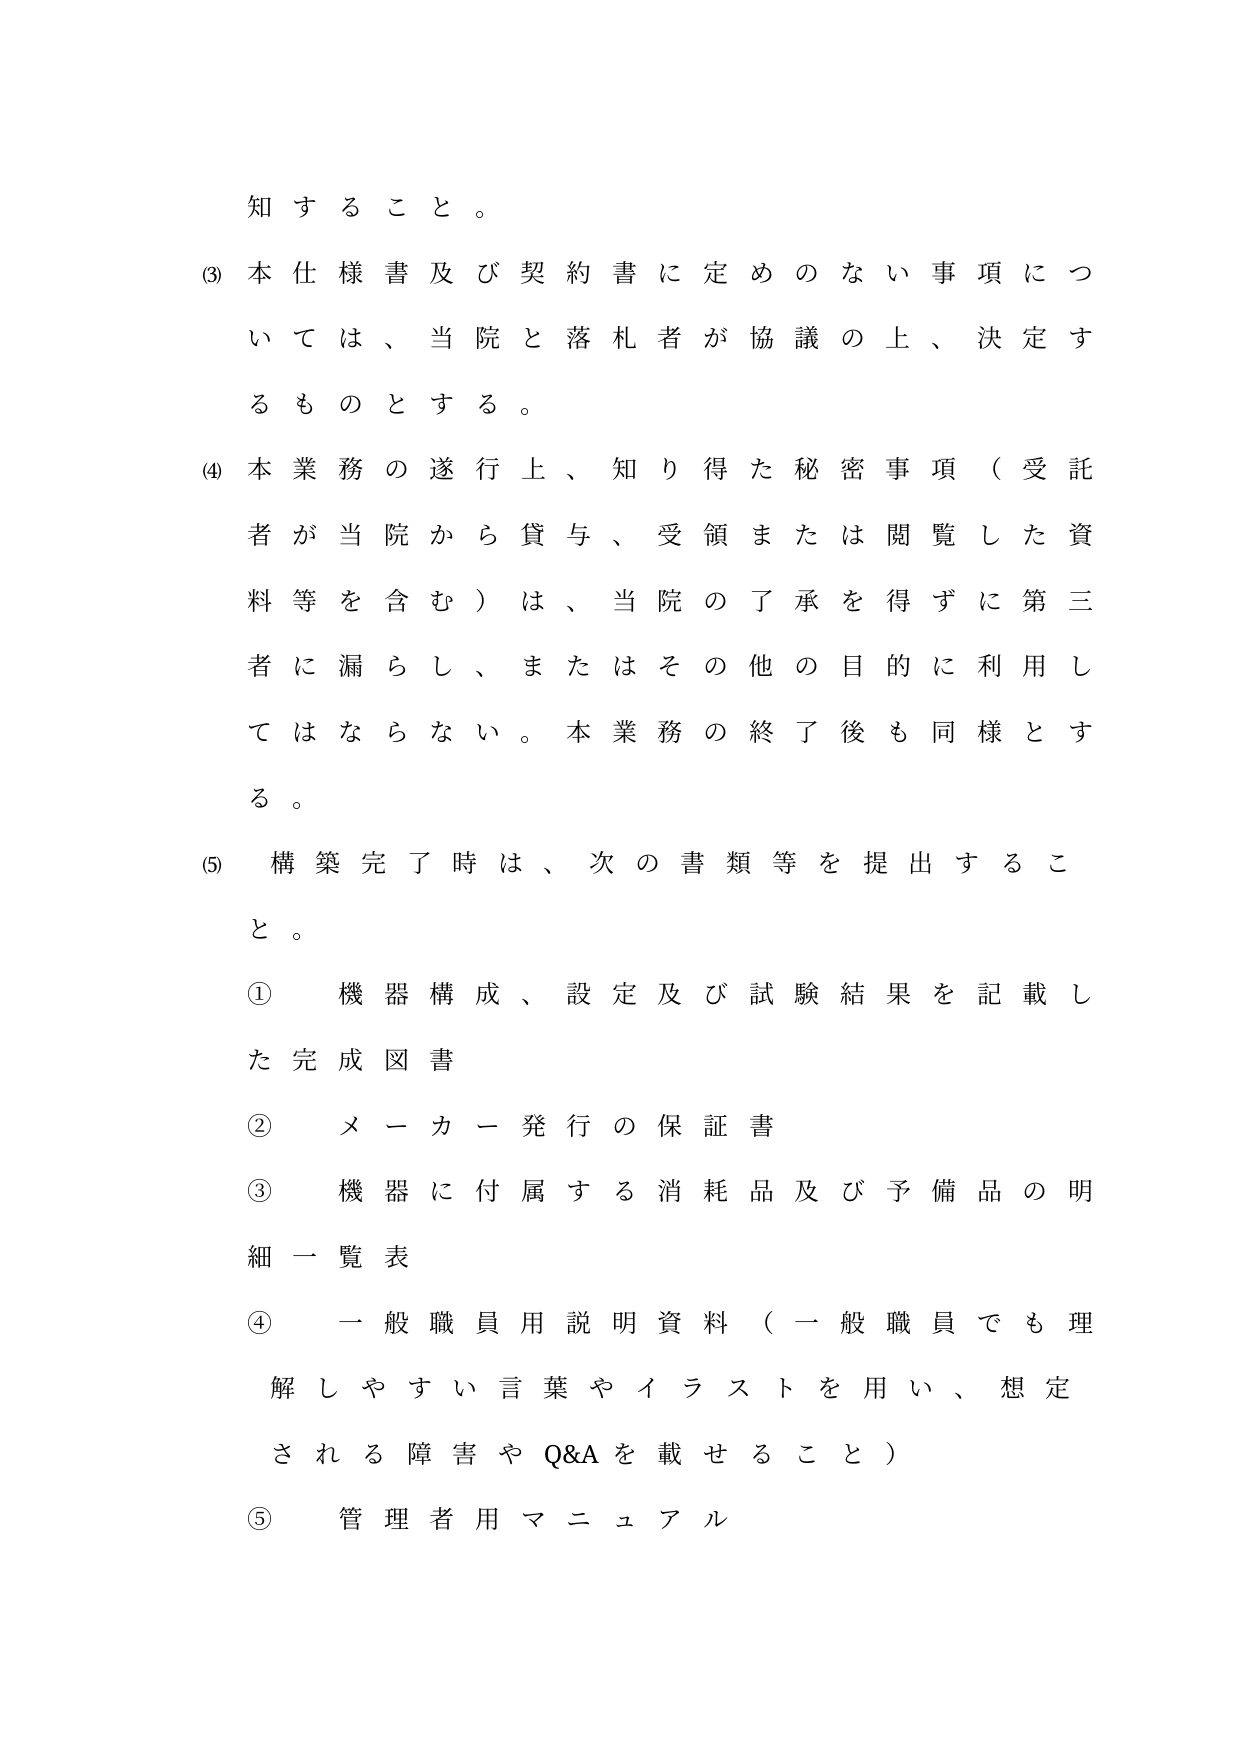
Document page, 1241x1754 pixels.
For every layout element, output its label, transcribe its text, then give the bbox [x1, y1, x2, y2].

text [156, 173, 1114, 238]
text ② メーカー発行の保証書 [179, 1092, 1114, 1157]
text ③ 機器に付属する消耗品及び予備品の明細一覧表 [179, 1157, 1114, 1288]
text ⑶ 本仕様書及び契約書に定めのない事項については、当院と落札者が協議の上、決定するものとする。 [180, 238, 1114, 435]
text ⑤ 管理者用マニュアル [179, 1485, 1114, 1551]
text ① 機器構成、設定及び試験結果を記載した完成図書 [179, 960, 1114, 1092]
text ⑷ 本業務の遂行上、知り得た秘密事項（受託者が当院から貸与、受領または閲覧した資料等を含む）は、当院の了承を得ずに第三者に漏らし、またはその他の目的に利用してはならない。本業務の終了後も同様とする。 [179, 435, 1114, 829]
text ④ 一般職員用説明資料（一般職員でも理解しやすい言葉やイラストを用い、想定される障害やQ&Aを載せること） [179, 1288, 1114, 1485]
text ⑸ 構築完了時は、次の書類等を提出すること。 [179, 829, 1114, 960]
